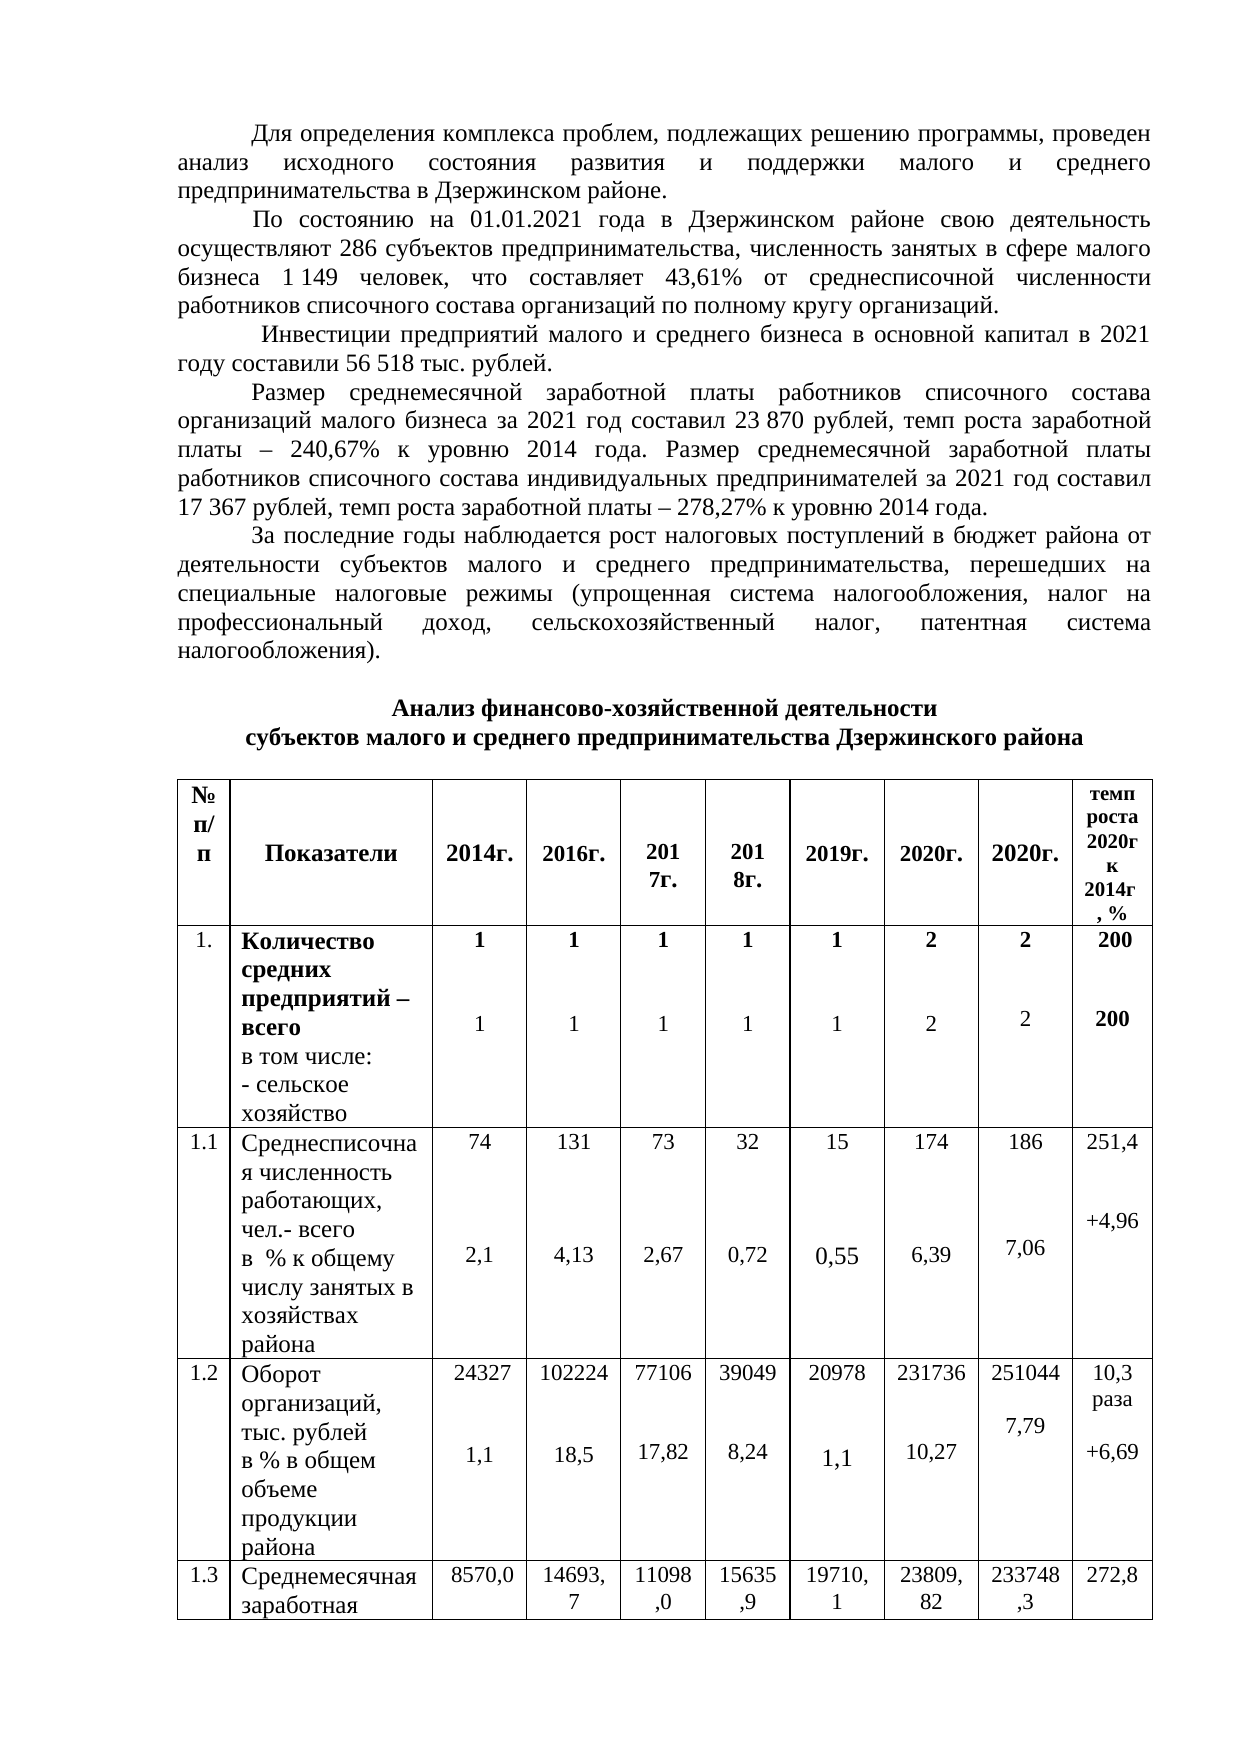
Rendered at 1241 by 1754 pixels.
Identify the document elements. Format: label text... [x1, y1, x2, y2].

table_cell Оборот организаций, тыс. рублей в % в общем объеме продукции района [231, 1359, 432, 1560]
table_cell 32 0,72 [706, 1128, 789, 1358]
table_cell 231736 10,27 [885, 1359, 978, 1560]
table_header 2017г. [621, 780, 705, 925]
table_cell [231, 1561, 432, 1619]
table_cell 19710,1 [791, 1561, 884, 1619]
table_cell 131 4,13 [527, 1128, 620, 1358]
table_cell 15 0,55 [791, 1128, 884, 1358]
text Инвестиции предприятий малого и среднего бизнеса в основной капитал в 2021 году составили 56 518 тыс. рублей. [177, 319, 1152, 377]
table_cell 24327 1,1 [433, 1359, 526, 1560]
table_cell 11098,0 [621, 1561, 705, 1619]
table_cell 272,8 [1073, 1561, 1152, 1619]
table_cell 251,4 +4,96 [1073, 1128, 1152, 1358]
table_header 2020г. [979, 780, 1072, 925]
table_cell 2 2 [979, 926, 1072, 1127]
table_cell 102224 18,5 [527, 1359, 620, 1560]
table_cell 73 2,67 [621, 1128, 705, 1358]
table_cell 23809,82 [885, 1561, 978, 1619]
table_cell 1 1 [433, 926, 526, 1127]
text Для определения комплекса проблем, подлежащих решению программы, проведен анализ исходного состояния развития и поддержки малого и среднего предпринимательства в Дзержинском районе. [177, 118, 1152, 204]
table_cell 251044 7,79 [979, 1359, 1072, 1560]
table_cell Среднесписочная численность работающих, чел.- всего в % к общему числу занятых в хозяйствах района [231, 1128, 432, 1358]
table_cell 1.3 [178, 1561, 229, 1619]
table_cell 39049 8,24 [706, 1359, 789, 1560]
table_cell 1. [178, 926, 229, 1127]
table_header 2016г. [527, 780, 620, 925]
text Анализ финансово-хозяйственной деятельности [177, 693, 1152, 722]
text За последние годы наблюдается рост налоговых поступлений в бюджет района от деятельности субъектов малого и среднего предпринимательства, перешедших на специальные налоговые режимы (упрощенная система налогообложения, налог на профессиональный доход, сельскохозяйственный налог, патентная система налогообложения). [177, 521, 1152, 664]
table_cell 1 1 [706, 926, 789, 1127]
table_cell 74 2,1 [433, 1128, 526, 1358]
table_cell 15635,9 [706, 1561, 789, 1619]
table_header Показатели [231, 780, 432, 925]
table_header 2020г. [885, 780, 978, 925]
text По состоянию на 01.01.2021 года в Дзержинском районе свою деятельность осуществляют 286 субъектов предпринимательства, численность занятых в сфере малого бизнеса 1 149 человек, что составляет 43,61% от среднесписочной численности работников списочного состава организаций по полному кругу организаций. [177, 204, 1152, 319]
text Размер среднемесячной заработной платы работников списочного состава организаций малого бизнеса за 2021 год составил 23 870 рублей, темп роста заработной платы – 240,67% к уровню 2014 года. Размер среднемесячной заработной платы работников списочного состава индивидуальных предпринимателей за 2021 год составил 17 367 рублей, темп роста заработной платы – 278,27% к уровню 2014 года. [177, 377, 1152, 521]
text субъектов малого и среднего предпринимательства Дзержинского района [177, 722, 1152, 751]
table_cell 77106 17,82 [621, 1359, 705, 1560]
table_header 2019г. [791, 780, 884, 925]
table_cell 186 7,06 [979, 1128, 1072, 1358]
table_header темп роста 2020г к 2014г , % [1073, 780, 1152, 925]
table_cell 1 1 [621, 926, 705, 1127]
table_cell 14693,7 [527, 1561, 620, 1619]
table_cell 2 2 [885, 926, 978, 1127]
table_cell 8570,0 [433, 1561, 526, 1619]
table_cell Количество средних предприятий – всего в том числе: - сельское хозяйство [231, 926, 432, 1127]
table_cell 1.1 [178, 1128, 229, 1358]
table_cell 10,3 раза +6,69 [1073, 1359, 1152, 1560]
table_header 2014г. [433, 780, 526, 925]
table_cell 200 200 [1073, 926, 1152, 1127]
table_cell 1 1 [791, 926, 884, 1127]
table_cell 1.2 [178, 1359, 229, 1560]
table_header № п/п [178, 780, 229, 925]
table_cell 1 1 [527, 926, 620, 1127]
table_cell 233748,3 [979, 1561, 1072, 1619]
table_header 2018г. [706, 780, 789, 925]
table_cell 174 6,39 [885, 1128, 978, 1358]
table_cell 20978 1,1 [791, 1359, 884, 1560]
